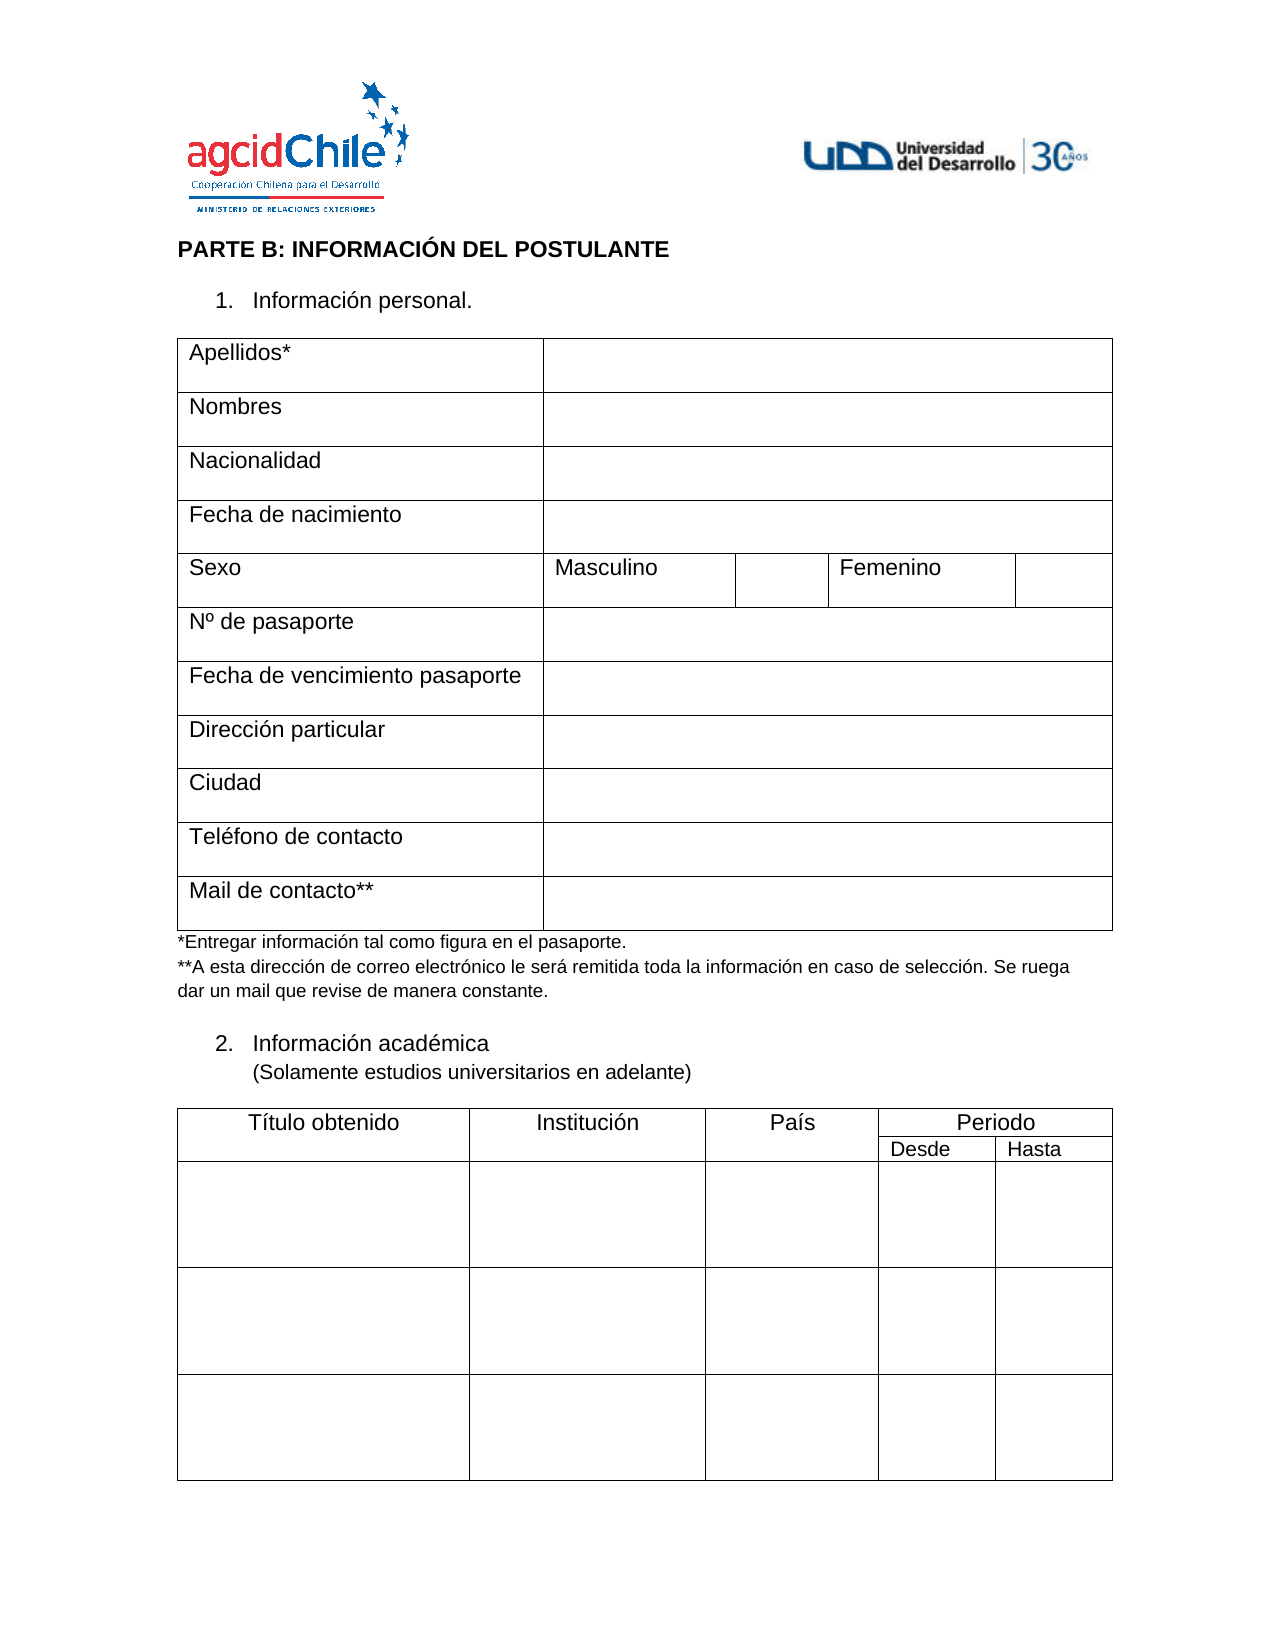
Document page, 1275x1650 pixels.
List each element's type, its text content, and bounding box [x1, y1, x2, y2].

table_header País [706, 1109, 878, 1161]
table_cell [544, 501, 1112, 553]
table_cell [544, 877, 1112, 929]
table_cell [879, 1375, 995, 1480]
table_cell [879, 1162, 995, 1267]
table_cell [470, 1162, 705, 1267]
table_cell Mail de contacto** [178, 877, 543, 929]
list Información académica [215, 1030, 1098, 1056]
text PARTE B: INFORMACIÓN DEL POSTULANTE [177, 236, 1098, 263]
table_cell [996, 1268, 1112, 1374]
text **A esta dirección de correo electrónico le será remitida toda la información en caso de selección. Se ruega dar un mail que revise de manera constante. [177, 955, 1098, 1002]
picture [800, 138, 1095, 174]
table_cell [178, 1375, 469, 1480]
table_header Periodo [879, 1109, 1112, 1136]
table_cell [1016, 554, 1112, 607]
table_cell [470, 1268, 705, 1374]
table_cell Fecha de vencimiento pasaporte [178, 662, 543, 714]
list (Solamente estudios universitarios en adelante) [252, 1060, 1098, 1084]
table_cell [544, 447, 1112, 499]
table_cell Teléfono de contacto [178, 823, 543, 876]
table_cell Fecha de nacimiento [178, 501, 543, 553]
table_cell Ciudad [178, 769, 543, 822]
table_cell [470, 1375, 705, 1480]
table_cell Masculino [544, 554, 735, 607]
table_header [544, 339, 1112, 392]
table_cell [178, 1162, 469, 1267]
table_cell Nacionalidad [178, 447, 543, 499]
table_cell [544, 608, 1112, 661]
table_cell Sexo [178, 554, 543, 607]
table_cell [544, 716, 1112, 768]
table_cell [544, 823, 1112, 876]
table_header Institución [470, 1109, 705, 1161]
table_cell [544, 393, 1112, 446]
table_cell Nombres [178, 393, 543, 446]
table_header Apellidos* [178, 339, 543, 392]
table_cell Nº de pasaporte [178, 608, 543, 661]
list Información personal. [215, 287, 1098, 314]
table_header Título obtenido [178, 1109, 469, 1161]
table_cell [706, 1162, 878, 1267]
table_cell Desde [879, 1137, 995, 1161]
table_cell [996, 1375, 1112, 1480]
table_cell [706, 1268, 878, 1374]
table_cell Femenino [829, 554, 1015, 607]
table_cell [706, 1375, 878, 1480]
table_cell [736, 554, 828, 607]
table_cell Hasta [996, 1137, 1112, 1161]
table_cell [996, 1162, 1112, 1267]
table_cell [178, 1268, 469, 1374]
table_cell Dirección particular [178, 716, 543, 768]
table_cell [544, 769, 1112, 822]
table_cell [879, 1268, 995, 1374]
text *Entregar información tal como figura en el pasaporte. [177, 931, 1098, 952]
picture [176, 73, 419, 222]
table_cell [544, 662, 1112, 714]
